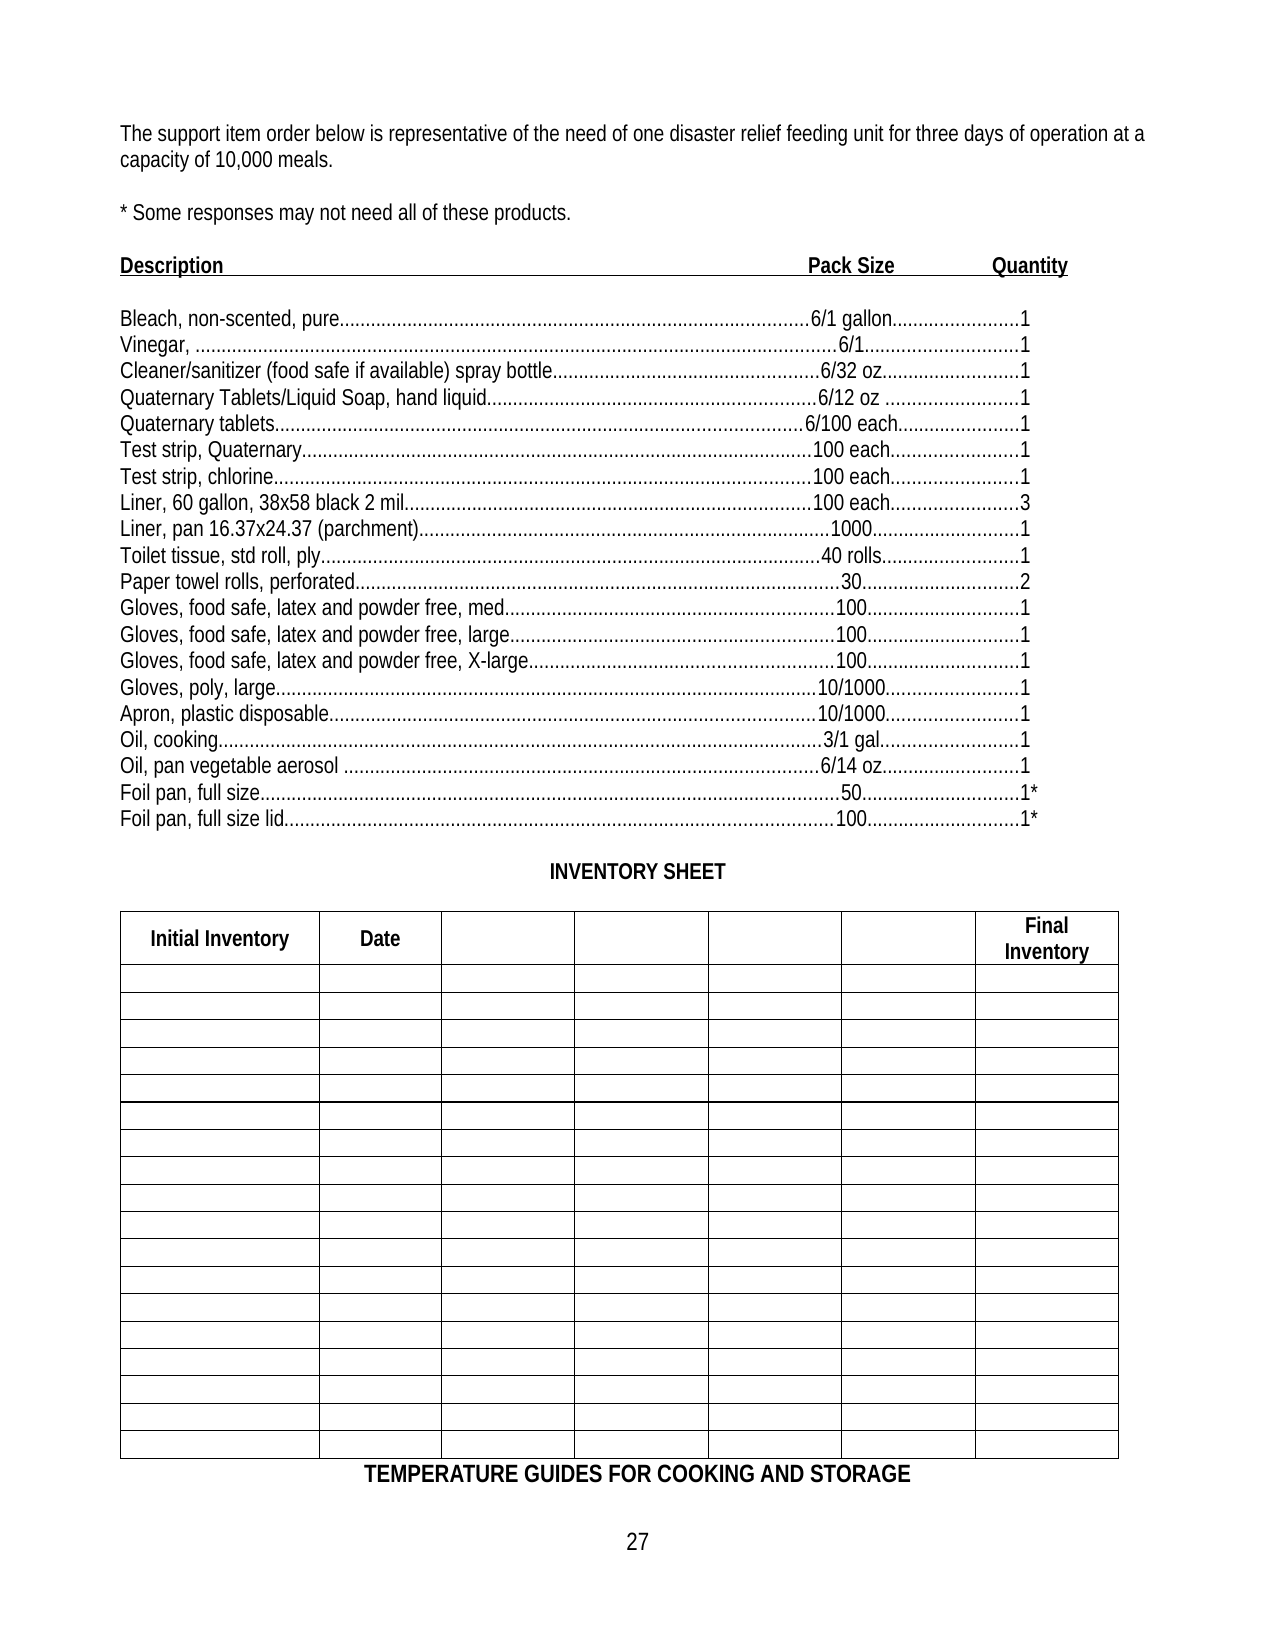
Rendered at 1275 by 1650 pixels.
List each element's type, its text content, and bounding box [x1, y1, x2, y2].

table_cell [976, 1376, 1118, 1403]
table_cell [575, 1322, 708, 1348]
table_cell [442, 1294, 574, 1321]
table_cell [575, 1267, 708, 1293]
table_cell [442, 965, 574, 992]
table_cell [320, 1294, 441, 1321]
table_cell [976, 1075, 1118, 1101]
table_cell [709, 1267, 841, 1293]
table_cell [976, 1130, 1118, 1156]
table_cell [121, 1431, 319, 1457]
table_cell [842, 1431, 975, 1457]
text Test strip, Quaternary 100 each 1 [120, 436, 1155, 463]
table_cell [121, 1294, 319, 1321]
table_cell [976, 1294, 1118, 1321]
table_cell [842, 1294, 975, 1321]
table_cell [575, 1048, 708, 1074]
text Vinegar, 6/1 1 [120, 331, 1155, 357]
table_cell [442, 1075, 574, 1101]
table_cell [575, 1431, 708, 1457]
table_cell [121, 1103, 319, 1129]
table_cell [442, 1130, 574, 1156]
table_cell [976, 1404, 1118, 1430]
table_cell [709, 1212, 841, 1238]
table_cell [842, 1157, 975, 1183]
table_cell [320, 1212, 441, 1238]
table_cell [575, 1075, 708, 1101]
table_cell [842, 1404, 975, 1430]
text Oil, cooking 3/1 gal 1 [120, 726, 1155, 752]
table_cell [842, 1020, 975, 1047]
table_cell [320, 1075, 441, 1101]
table_cell [709, 1239, 841, 1266]
text Description Pack Size Quantity [120, 252, 1155, 278]
table_cell [842, 993, 975, 1019]
table_cell [709, 1130, 841, 1156]
table_cell [575, 1349, 708, 1375]
table_cell [320, 1185, 441, 1211]
table_cell [842, 1103, 975, 1129]
table_cell [442, 1431, 574, 1457]
table_cell [976, 1157, 1118, 1183]
table_cell [121, 1239, 319, 1266]
table_cell [442, 1103, 574, 1129]
table_cell [121, 1349, 319, 1375]
text Test strip, chlorine 100 each 1 [120, 463, 1155, 489]
table_cell [575, 1020, 708, 1047]
table_cell [575, 1103, 708, 1129]
table_cell [842, 1239, 975, 1266]
table_cell [842, 1322, 975, 1348]
table_cell [976, 1349, 1118, 1375]
table_cell [709, 1404, 841, 1430]
text Apron, plastic disposable 10/1000 1 [120, 700, 1155, 726]
table_cell [442, 993, 574, 1019]
table_cell [121, 1048, 319, 1074]
table_cell [976, 1267, 1118, 1293]
table_cell [320, 965, 441, 992]
table_cell [976, 1185, 1118, 1211]
table_cell [976, 1020, 1118, 1047]
table_header Initial Inventory [121, 912, 319, 964]
table_cell [442, 1020, 574, 1047]
table_cell [575, 1404, 708, 1430]
table_cell [709, 1349, 841, 1375]
table_cell [320, 1431, 441, 1457]
table_cell [442, 1212, 574, 1238]
text INVENTORY SHEET [120, 858, 1155, 884]
table_cell [121, 1322, 319, 1348]
text Liner, 60 gallon, 38x58 black 2 mil 100 each 3 [120, 489, 1155, 515]
text Gloves, food safe, latex and powder free, large 100 1 [120, 621, 1155, 647]
table_cell [709, 1322, 841, 1348]
table_cell [320, 1267, 441, 1293]
table_cell [575, 1157, 708, 1183]
table_cell [320, 1020, 441, 1047]
text The support item order below is representative of the need of one disaster relief feeding unit for three days of operation at a capacity of 10,000 meals. [120, 120, 1155, 173]
table_cell [709, 965, 841, 992]
table_cell [842, 965, 975, 992]
table_cell [575, 1185, 708, 1211]
table_cell [842, 1130, 975, 1156]
table_cell [976, 1212, 1118, 1238]
table_cell [709, 1020, 841, 1047]
text Oil, pan vegetable aerosol 6/14 oz 1 [120, 752, 1155, 779]
table_cell [121, 1404, 319, 1430]
text Foil pan, full size lid 100 1* [120, 805, 1155, 832]
text Quaternary tablets 6/100 each 1 [120, 410, 1155, 436]
text Foil pan, full size 50 1* [120, 779, 1155, 805]
table_cell [121, 965, 319, 992]
table_cell [121, 1075, 319, 1101]
table_cell [709, 1431, 841, 1457]
table_cell [709, 993, 841, 1019]
text Gloves, food safe, latex and powder free, med 100 1 [120, 594, 1155, 621]
table_cell [709, 1376, 841, 1403]
table_cell [442, 1322, 574, 1348]
table_cell [976, 1048, 1118, 1074]
table_cell [442, 1404, 574, 1430]
table_cell [121, 1020, 319, 1047]
table_header [709, 912, 841, 964]
text Gloves, poly, large 10/1000 1 [120, 673, 1155, 700]
table_cell [709, 1294, 841, 1321]
table_cell [442, 1376, 574, 1403]
table_cell [121, 1130, 319, 1156]
table_cell [842, 1075, 975, 1101]
text Cleaner/sanitizer (food safe if available) spray bottle 6/32 oz 1 [120, 357, 1155, 383]
table_cell [976, 1103, 1118, 1129]
table_cell [709, 1048, 841, 1074]
table_cell [976, 1239, 1118, 1266]
table_cell [320, 1130, 441, 1156]
text Gloves, food safe, latex and powder free, X-large 100 1 [120, 647, 1155, 673]
table_cell [709, 1075, 841, 1101]
text Bleach, non-scented, pure 6/1 gallon 1 [120, 304, 1155, 331]
table_cell [842, 1267, 975, 1293]
table_header [442, 912, 574, 964]
table_cell [320, 1404, 441, 1430]
table_cell [442, 1048, 574, 1074]
table_header [842, 912, 975, 964]
table_cell [121, 1185, 319, 1211]
table_cell [575, 1130, 708, 1156]
table_cell [842, 1349, 975, 1375]
table_cell [442, 1349, 574, 1375]
table_cell [575, 1376, 708, 1403]
table_cell [976, 993, 1118, 1019]
table_cell [575, 965, 708, 992]
table_cell [121, 993, 319, 1019]
table_cell [709, 1185, 841, 1211]
text Quaternary Tablets/Liquid Soap, hand liquid 6/12 oz 1 [120, 383, 1155, 410]
table_cell [575, 993, 708, 1019]
table_cell [320, 1349, 441, 1375]
text TEMPERATURE GUIDES FOR COOKING AND STORAGE [120, 1458, 1155, 1487]
table_cell [320, 1157, 441, 1183]
text Paper towel rolls, perforated 30 2 [120, 568, 1155, 594]
table_cell [842, 1376, 975, 1403]
table_cell [842, 1185, 975, 1211]
table_cell [121, 1267, 319, 1293]
table_cell [320, 1048, 441, 1074]
table_cell [320, 993, 441, 1019]
table_header [575, 912, 708, 964]
text * Some responses may not need all of these products. [120, 199, 1155, 225]
table_cell [121, 1157, 319, 1183]
table_cell [709, 1103, 841, 1129]
table_cell [976, 1322, 1118, 1348]
table_cell [575, 1212, 708, 1238]
table_cell [575, 1239, 708, 1266]
table_cell [442, 1185, 574, 1211]
text Toilet tissue, std roll, ply 40 rolls 1 [120, 542, 1155, 568]
table_header Final Inventory [976, 912, 1118, 964]
table_cell [442, 1267, 574, 1293]
table_cell [976, 1431, 1118, 1457]
table_cell [842, 1212, 975, 1238]
table_cell [320, 1376, 441, 1403]
table_cell [442, 1239, 574, 1266]
table_cell [121, 1376, 319, 1403]
table_cell [320, 1322, 441, 1348]
table_cell [320, 1103, 441, 1129]
table_cell [842, 1048, 975, 1074]
table_cell [575, 1294, 708, 1321]
table_cell [976, 965, 1118, 992]
table_cell [121, 1212, 319, 1238]
text Liner, pan 16.37x24.37 (parchment) 1000 1 [120, 515, 1155, 542]
table_cell [320, 1239, 441, 1266]
table_cell [442, 1157, 574, 1183]
table_header Date [320, 912, 441, 964]
table_cell [709, 1157, 841, 1183]
